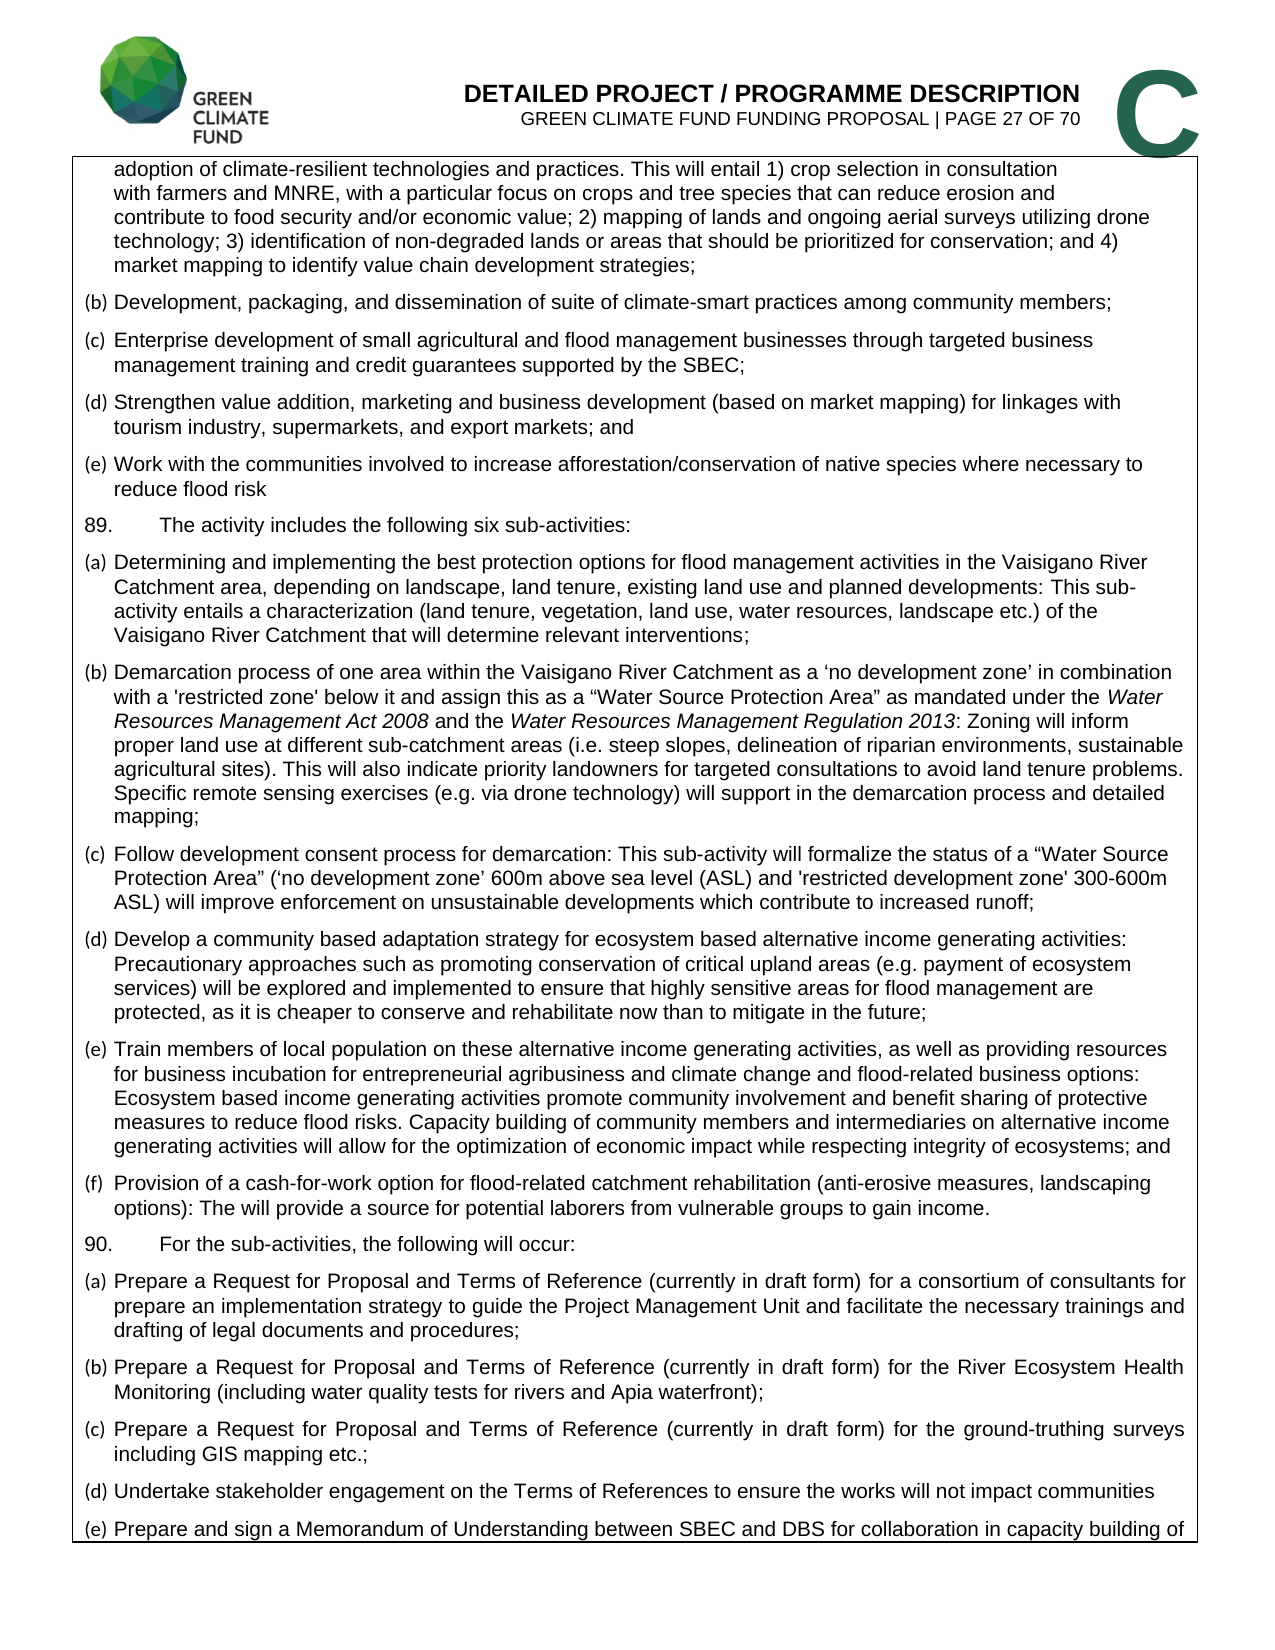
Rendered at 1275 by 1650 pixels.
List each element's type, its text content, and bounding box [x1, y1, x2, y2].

picture [95, 32, 275, 147]
